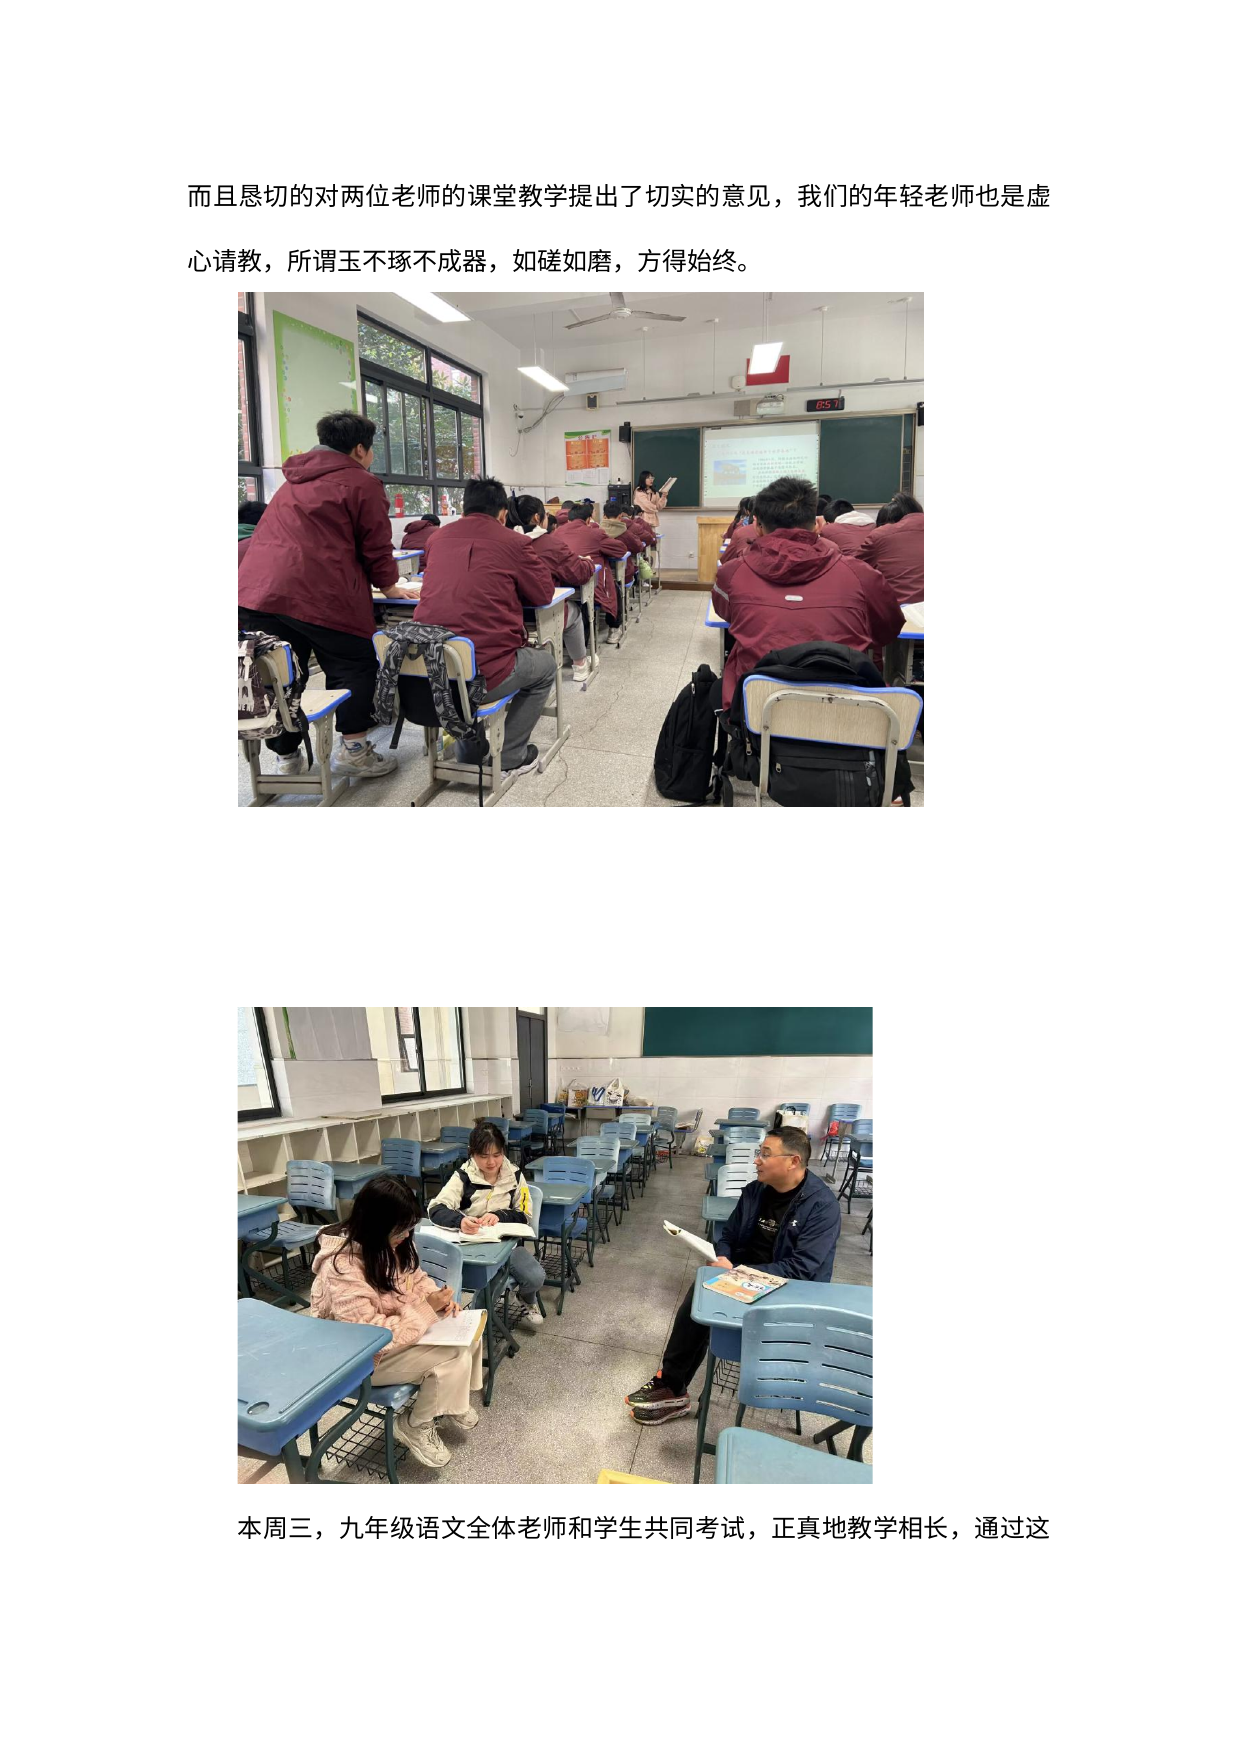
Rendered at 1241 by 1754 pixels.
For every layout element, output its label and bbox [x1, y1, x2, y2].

text [187, 1494, 1053, 1559]
picture [237, 1007, 873, 1484]
picture [238, 292, 923, 807]
text [187, 162, 1053, 292]
